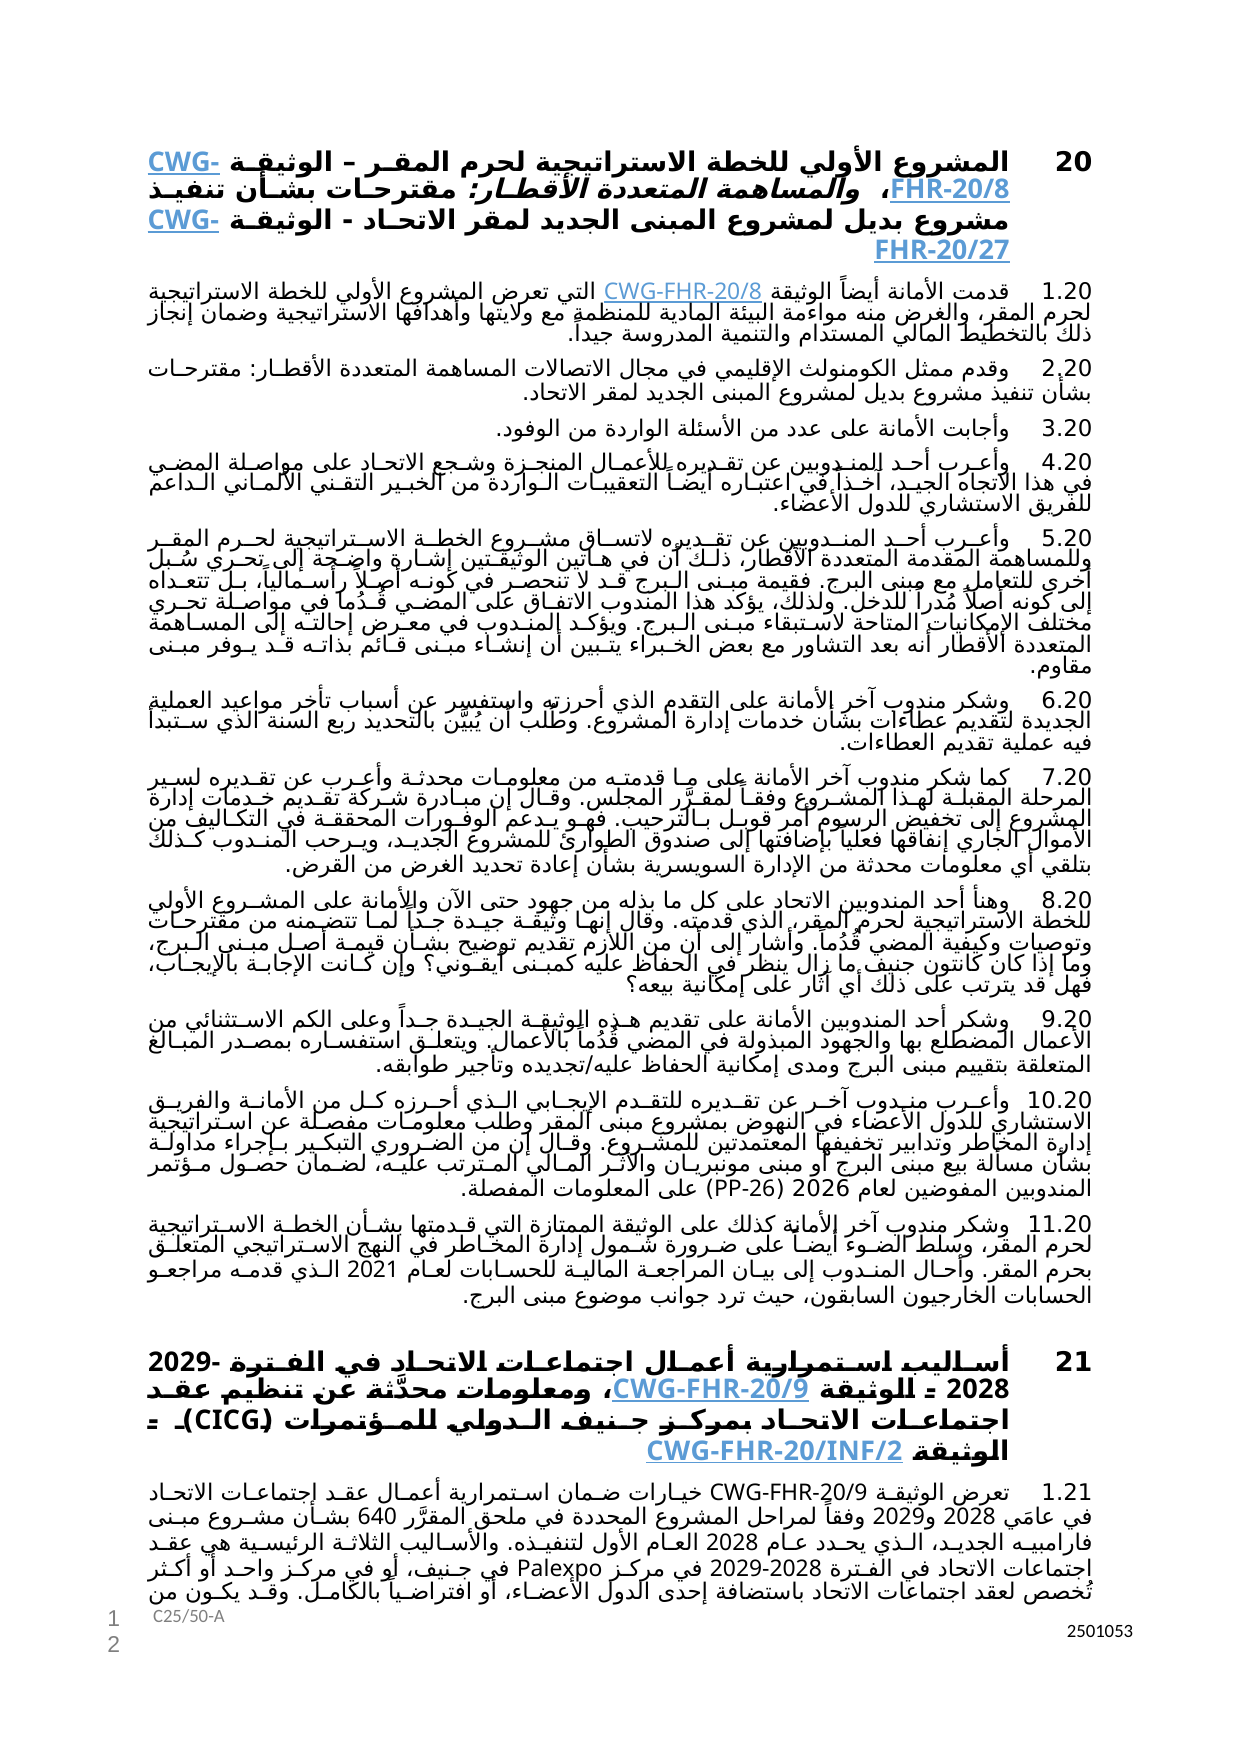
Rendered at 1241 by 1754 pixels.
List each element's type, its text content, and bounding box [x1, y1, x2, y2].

text 1.20 ‏قدمت الأمانة أيضاً الوثيقة ‎CWG-FHR-20/8 ‏التي تعرض المشروع الأولي للخطة الاستراتيجية لحرم المقر، والغرض منه مواءمة البيئة المادية للمنظمة مع ولايتها وأهدافها الاستراتيجية وضمان إنجاز ذلك بالتخطيط المالي المستدام والتنمية المدروسة جيداً. [148, 279, 1092, 347]
text 4.20 ‏وأعرب أحد المندوبين عن تقديره للأعمال المنجزة وشجع الاتحاد على مواصلة المضي في هذا الاتجاه الجيد، آخذاً في اعتباره أيضاً التعقيبات الواردة من الخبير التقني الألماني الداعم للفريق الاستشاري للدول الأعضاء. [148, 453, 1092, 517]
text 10.20 وأعرب مندوب آخر عن تقديره للتقدم الإيجابي الذي أحرزه كل من الأمانة والفريق الاستشاري للدول الأعضاء في النهوض بمشروع مبنى المقر وطلب معلومات مفصلة عن استراتيجية إدارة المخاطر وتدابير تخفيفها المعتمدتين للمشروع. وقال إن من الضروري التبكير بإجراء مداولة بشأن مسألة بيع مبنى البرج أو مبنى مونبريان والأثر المالي المترتب عليه، لضمان حصول مؤتمر المندوبين المفوضين لعام 2026 (PP-26) ‏على المعلومات المفصلة. [148, 1092, 1092, 1203]
text 11.20 وشكر مندوب آخر الأمانة كذلك على الوثيقة الممتازة التي قدمتها بشأن الخطة الاستراتيجية لحرم المقر، وسلط الضوء أيضاً على ضرورة شمول إدارة المخاطر في النهج الاستراتيجي المتعلق بحرم المقر. وأحال المندوب إلى بيان المراجعة المالية للحسابات لعام ‎2021 ‏الذي قدمه مراجعو الحسابات الخارجيون السابقون، حيث ترد جوانب موضوع مبنى البرج.‎ [148, 1216, 1092, 1310]
text 3.20 وأجابت الأمانة على عدد من الأسئلة الواردة من الوفود. [148, 419, 550, 441]
text 2.20 و‏قدم ممثل الكومنولث الإقليمي في مجال الاتصالات المساهمة المتعددة الأقطار: مقترحات بشأن تنفيذ مشروع بديل لمشروع المبنى الجديد لمقر الاتحاد.‎ [148, 360, 1092, 407]
text 5.20 وأعرب أحد المندوبين عن تقديره لاتساق مشروع الخطة الاستراتيجية لحرم المقر وللمساهمة المقدمة المتعددة الأقطار، ذلك أن في هاتين الوثيقتين إشارة واضحة إلى تحري سُبل أخرى للتعامل مع مبنى البرج. فقيمة مبنى البرج قد لا تنحصر في كونه أصلاً رأسمالياً، بل تتعداه إلى كونه أصلاً مُدراً للدخل. ولذلك، يؤكد هذا المندوب الاتفاق على المضي قُدُما في مواصلة تحري مختلف الإمكانيات المتاحة لاستبقاء مبنى البرج. ويؤكد المندوب في معرض إحالته إلى المساهمة المتعددة الأقطار أنه بعد التشاور مع بعض الخبراء يتبين أن إنشاء مبنى قائم بذاته قد يوفر مبنى مقاوم. [148, 529, 1092, 679]
text 3.20 وأجابت الأمانة على عدد من الأسئلة الواردة من الوفود. [650, 419, 1092, 441]
text 7.20 كما شكر مندوب آخر الأمانة على ما قدمته من معلومات محدثة وأعرب عن تقديره لسير المرحلة المقبلة لهذا المشروع وفقاً لمقرَّر المجلس. وقال إن مبادرة شركة تقديم خدمات إدارة المشروع إلى تخفيض الرسوم أمر قوبل بالترحيب. فهو يدعم الوفورات المحققة في التكاليف من الأموال الجاري إنفاقها فعلياً بإضافتها إلى صندوق الطوارئ للمشروع الجديد، ويرحب المندوب كذلك بتلقي أي معلومات محدثة من الإدارة السويسرية بشأن إعادة تحديد الغرض من القرض.‎ [148, 768, 1092, 879]
subtitle 21 أساليب استمرارية أعمال اجتماعات الاتحاد في الفترة ‎2029-2028 - ‏الوثيقة ‎CWG-FHR-20/9، ‏ومعلومات محدَّثة عن تنظيم عقد اجتماعات الاتحاد بمركز جنيف الدولي للمؤتمرات (‎CICG) - ‏الوثيقة ‎CWG-FHR-20/INF/2 [148, 1348, 1092, 1468]
text 6.20 وشكر مندوب آخر الأمانة على التقدم الذي أحرزته واستفسر عن أسباب تأخر مواعيد العملية الجديدة لتقديم عطاءات بشأن خدمات إدارة المشروع. وطُلب أن يُبيَّن بالتحديد ربع السنة الذي ستبدأ فيه عملية تقديم العطاءات. [148, 691, 1092, 755]
subtitle 20 ‏المشروع الأولي للخطة الاستراتيجية لحرم المقر ‎– ‏الوثيقة ‎CWG-FHR-20/8، والمساهمة المتعددة الأقطار: مقترحات بشأن تنفيذ مشروع بديل لمشروع المبنى الجديد لمقر الاتحاد - الوثيقة ‎CWG-FHR-20/27 [148, 148, 1092, 267]
text 8.20 ‏وهنأ أحد المندوبين الاتحاد على كل ما بذله من جهود حتى الآن والأمانة على المشروع الأولي للخطة الاستراتيجية لحرم المقر، الذي قدمته. وقال إنها وثيقة جيدة جداً لما تتضمنه من مقترحات وتوصيات وكيفية المضي قُدُماً. وأشار إلى أن من اللازم تقديم توضيح بشأن قيمة أصل مبنى البرج، وما إذا كان كانتون جنيف ما زال ينظر في الحفاظ عليه كمبنى أيقوني؟ وإن كانت الإجابة بالإيجاب، فهل قد يترتب على ذلك أي آثار على إمكانية بيعه؟ [148, 892, 1092, 998]
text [148, 1480, 1092, 1604]
text 9.20 وشكر أحد المندوبين الأمانة على تقديم هذه الوثيقة الجيدة جداً وعلى الكم الاستثنائي من الأعمال المضطلع بها والجهود المبذولة في المضي قُدُماً بالأعمال. ويتعلق استفساره بمصدر المبالغ المتعلقة بتقييم مبنى البرج ومدى إمكانية الحفاظ عليه/تجديده وتأجير طوابقه.‎ [148, 1011, 1092, 1079]
